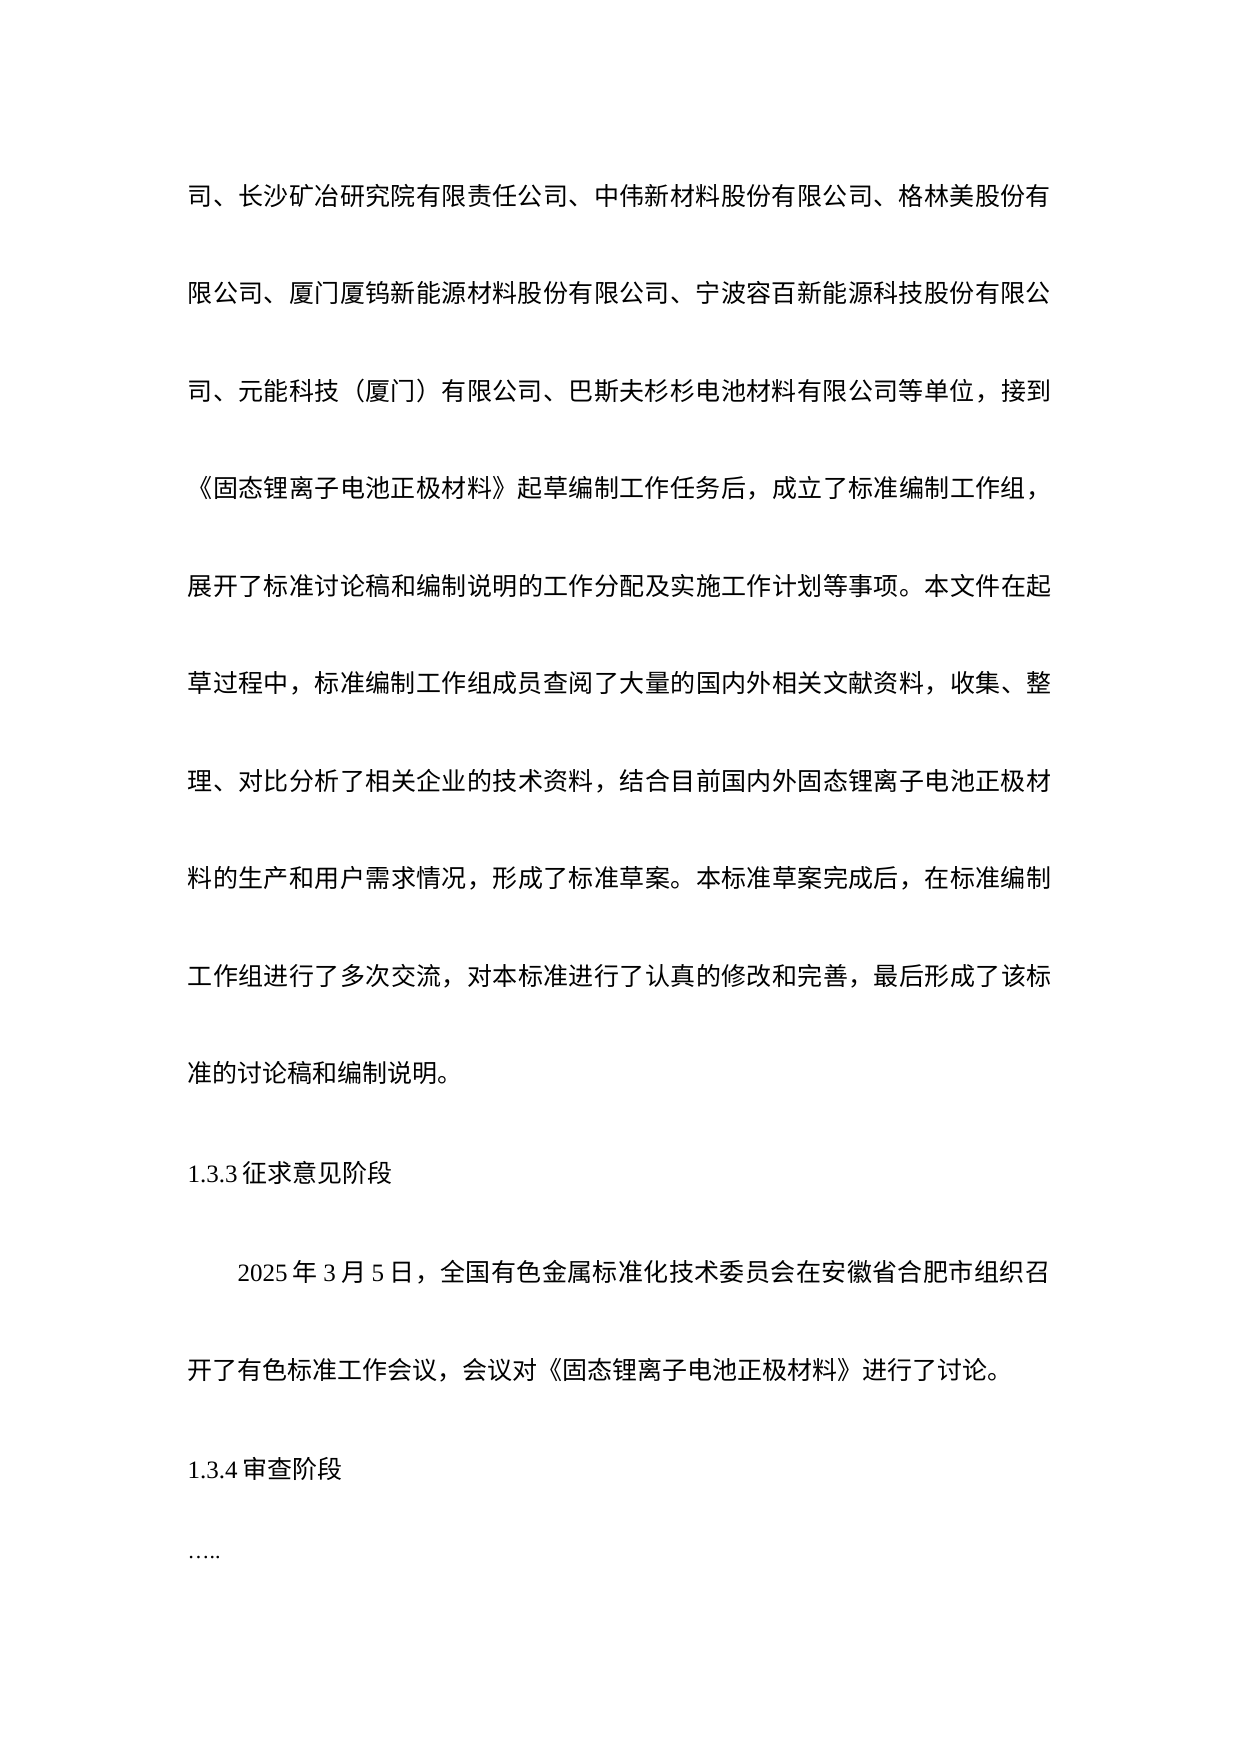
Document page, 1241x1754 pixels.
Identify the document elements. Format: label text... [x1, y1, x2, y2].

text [187, 162, 1053, 1104]
text 1.3.3征求意见阶段 [187, 1139, 1053, 1204]
text 1.3.4审查阶段 [187, 1435, 1053, 1500]
text 2025年3月5日，全国有色金属标准化技术委员会在安徽省合肥市组织召开了有色标准工作会议，会议对《固态锂离子电池正极材料》进行了讨论。 [187, 1238, 1053, 1401]
text ….. [187, 1534, 1053, 1567]
